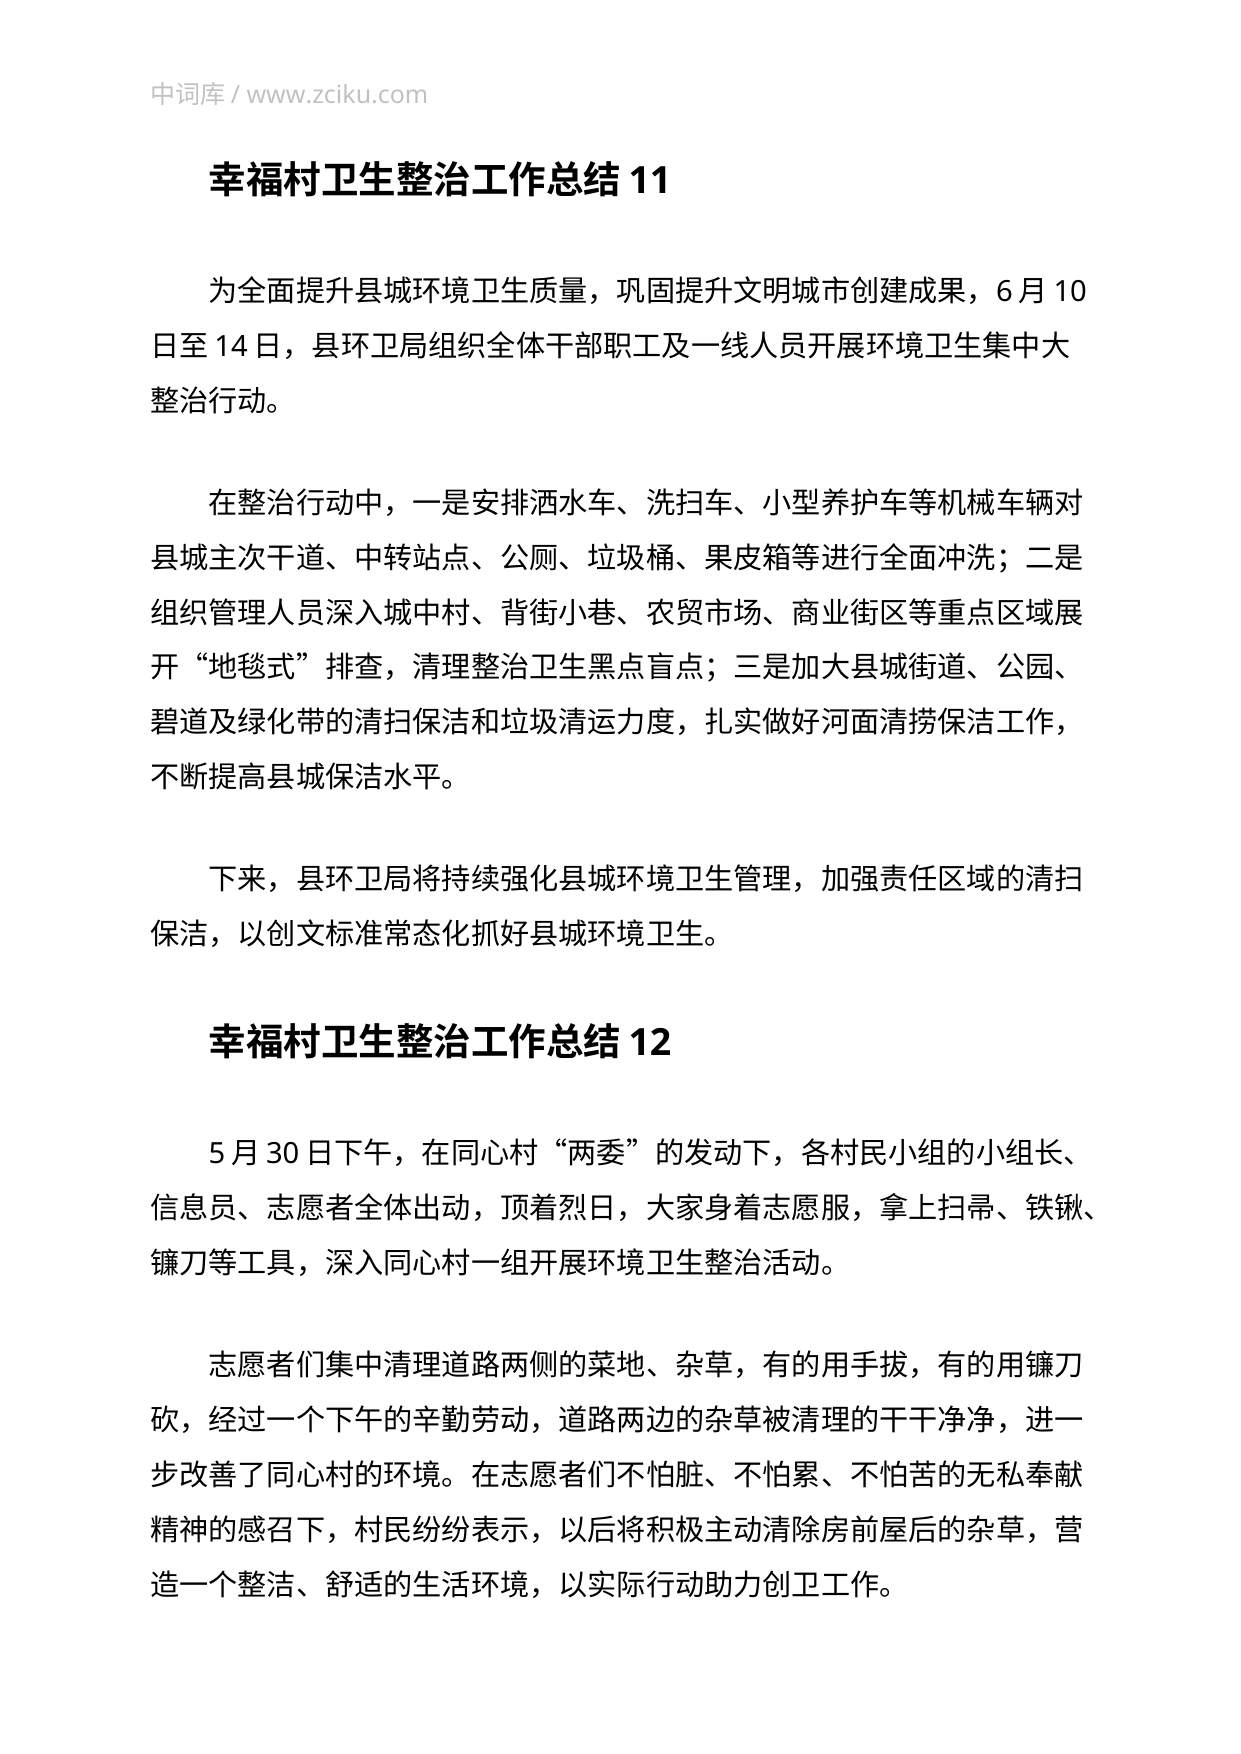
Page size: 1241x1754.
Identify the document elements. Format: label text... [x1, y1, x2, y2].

text 在整治行动中，一是安排洒水车、洗扫车、小型养护车等机械车辆对县城主次干道、中转站点、公厕、垃圾桶、果皮箱等进行全面冲洗；二是组织管理人员深入城中村、背街小巷、农贸市场、商业街区等重点区域展开“地毯式”排查，清理整治卫生黑点盲点；三是加大县城街道、公园、碧道及绿化带的清扫保洁和垃圾清运力度，扎实做好河面清捞保洁工作，不断提高县城保洁水平。 [150, 479, 1090, 796]
text 幸福村卫生整治工作总结12 [150, 1012, 1090, 1067]
text 为全面提升县城环境卫生质量，巩固提升文明城市创建成果，6月10日至14日，县环卫局组织全体干部职工及一线人员开展环境卫生集中大整治行动。 [150, 268, 1090, 420]
text 5月30日下午，在同心村“两委”的发动下，各村民小组的小组长、信息员、志愿者全体出动，顶着烈日，大家身着志愿服，拿上扫帚、铁锹、镰刀等工具，深入同心村一组开展环境卫生整治活动。 [150, 1130, 1090, 1282]
text 幸福村卫生整治工作总结11 [150, 150, 1090, 204]
text 下来，县环卫局将持续强化县城环境卫生管理，加强责任区域的清扫保洁，以创文标准常态化抓好县城环境卫生。 [150, 856, 1090, 953]
text 志愿者们集中清理道路两侧的菜地、杂草，有的用手拔，有的用镰刀砍，经过一个下午的辛勤劳动，道路两边的杂草被清理的干干净净，进一步改善了同心村的环境。在志愿者们不怕脏、不怕累、不怕苦的无私奉献精神的感召下，村民纷纷表示，以后将积极主动清除房前屋后的杂草，营造一个整洁、舒适的生活环境，以实际行动助力创卫工作。 [150, 1342, 1090, 1603]
